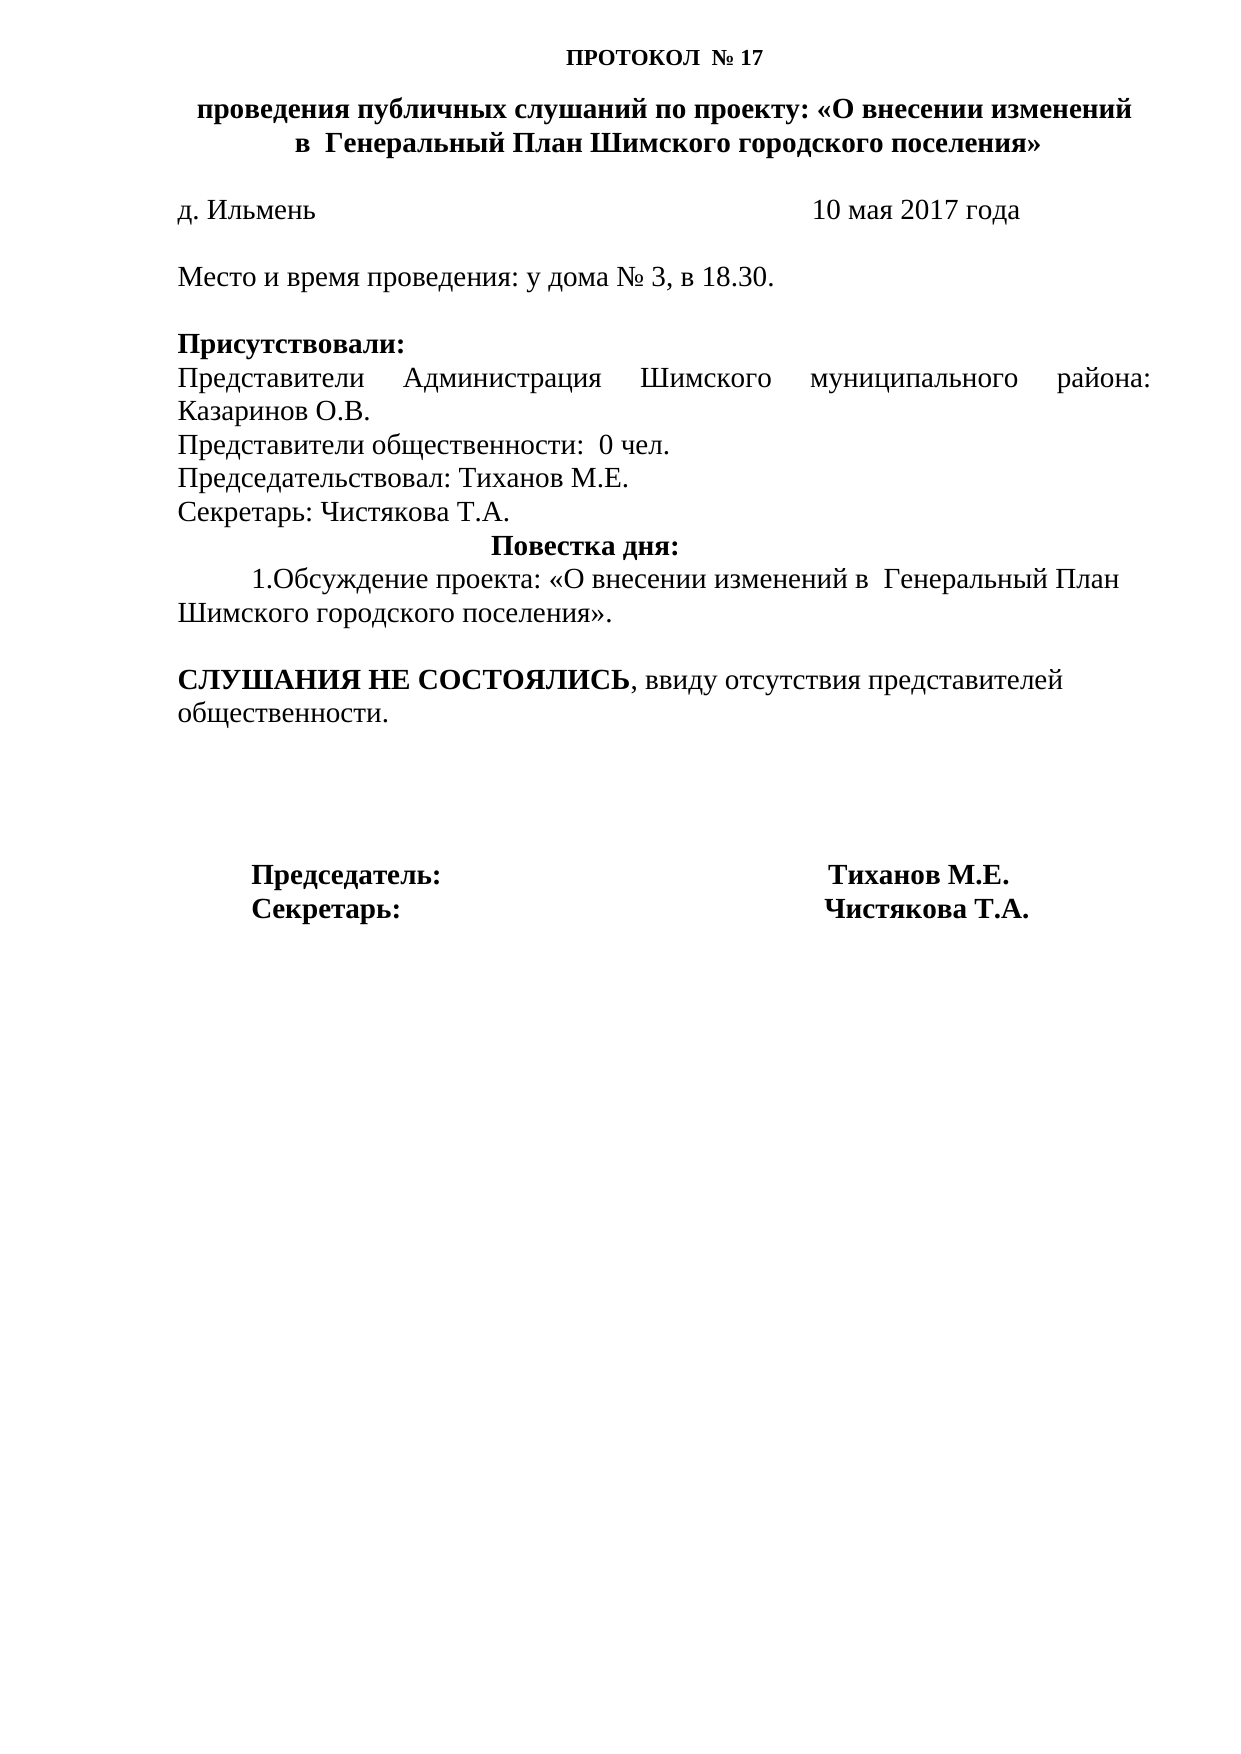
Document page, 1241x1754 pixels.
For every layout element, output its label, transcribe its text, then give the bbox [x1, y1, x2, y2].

text 1.Обсуждение проекта: «О внесении изменений в Генеральный План Шимского городского поселения». [177, 561, 1152, 628]
text Представители Администрация Шимского муниципального района: Казаринов О.В. [177, 360, 1152, 427]
text Присутствовали: [177, 326, 1152, 360]
text Секретарь: Чистякова Т.А. [177, 891, 1152, 924]
text д. Ильмень 10 мая 2017 года [177, 192, 1152, 226]
text Место и время проведения: у дома № 3, в 18.30. [177, 259, 1152, 293]
text ПРОТОКОЛ № 17 [177, 44, 1152, 71]
text Председатель: Тиханов М.Е. [177, 857, 1152, 891]
text проведения публичных слушаний по проекту: «О внесении изменений [177, 92, 1152, 125]
text Председательствовал: Тиханов М.Е. [177, 461, 1152, 494]
text Повестка дня: [177, 528, 1152, 561]
text Представители общественности: 0 чел. [177, 427, 1152, 461]
text Секретарь: Чистякова Т.А. [177, 494, 1152, 528]
text СЛУШАНИЯ НЕ СОСТОЯЛИСЬ, ввиду отсутствия представителей общественности. [177, 662, 1152, 729]
text в Генеральный План Шимского городского поселения» [177, 125, 1152, 159]
